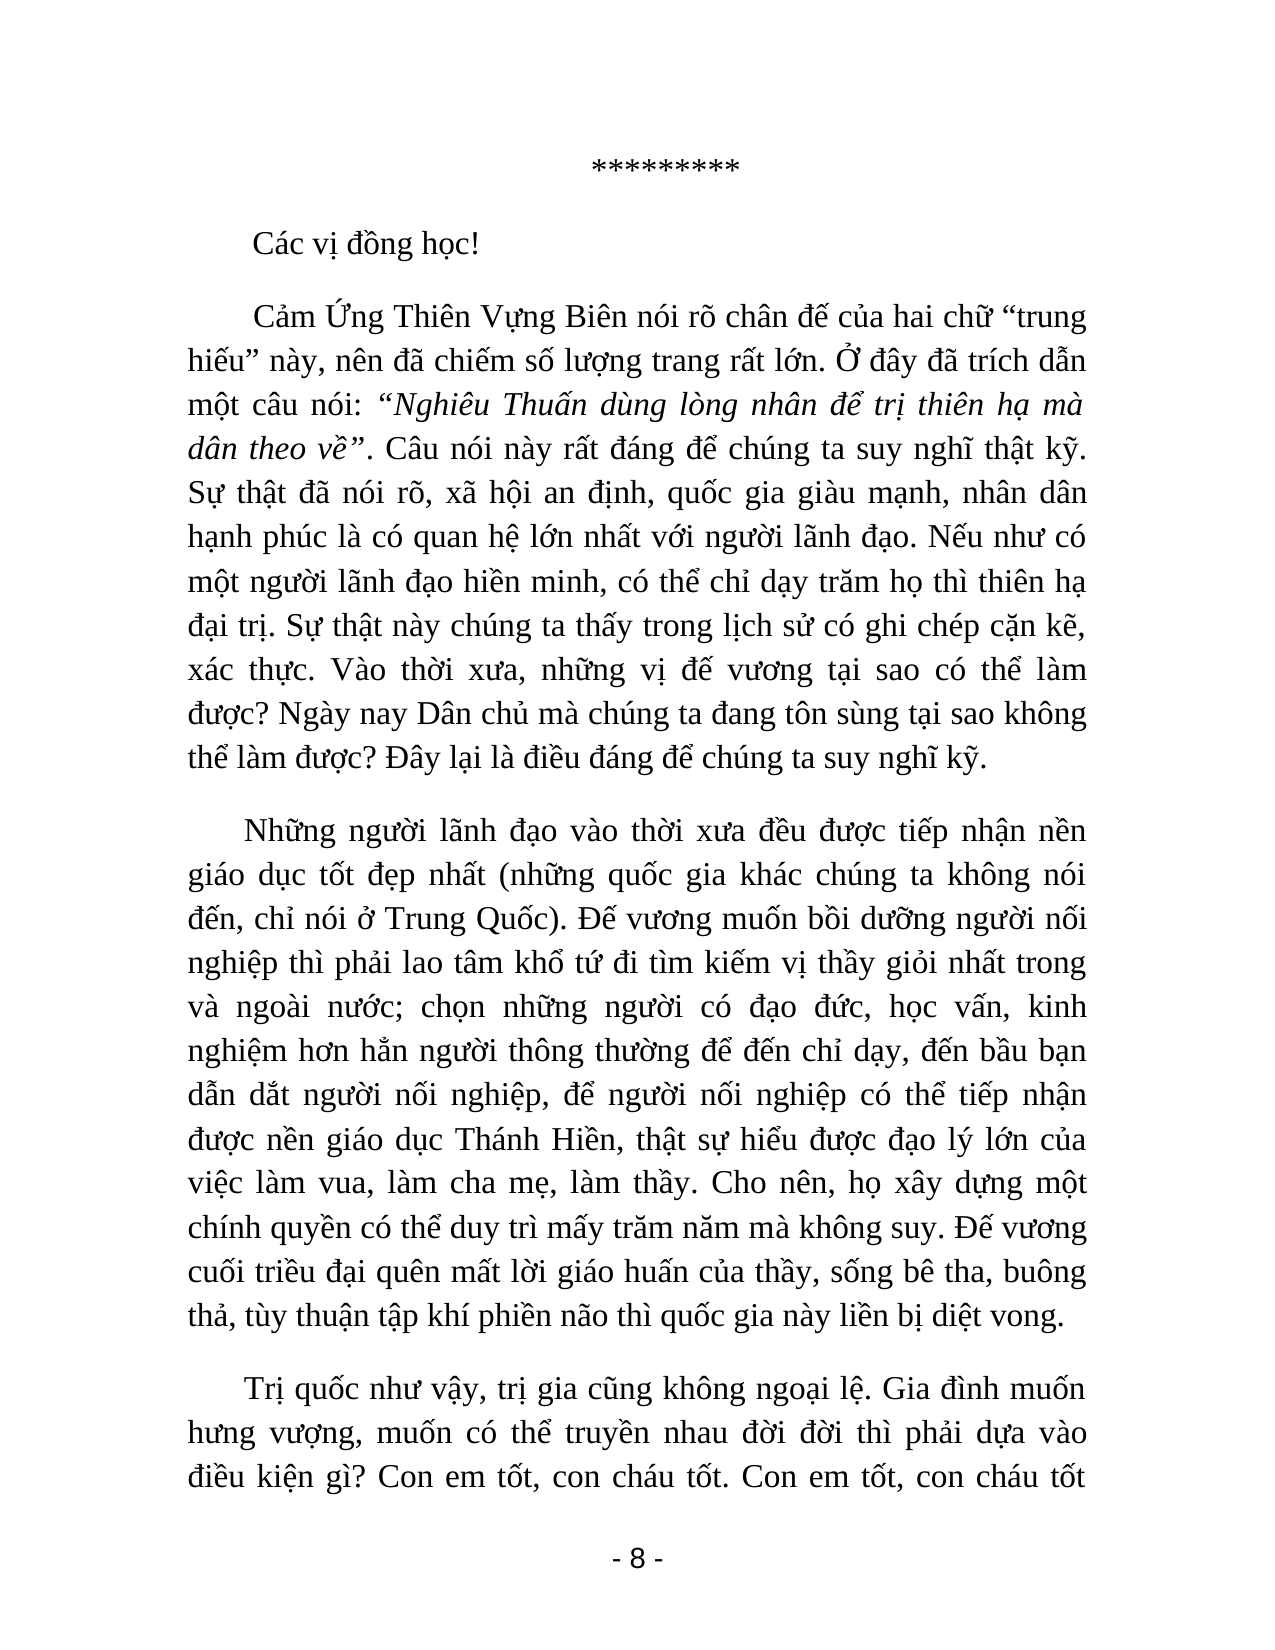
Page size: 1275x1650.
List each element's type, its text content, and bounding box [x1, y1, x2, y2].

text ********* [187, 150, 1087, 188]
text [187, 1368, 1087, 1495]
text Cảm Ứng Thiên Vựng Biên nói rõ chân đế của hai chữ “trung hiếu” này, nên đã chiếm số lượng trang rất lớn. Ở đây đã trích dẫn một câu nói: “Nghiêu Thuấn dùng lòng nhân để trị thiên hạ mà dân theo về”. Câu nói này rất đáng để chúng ta suy nghĩ thật kỹ. Sự thật đã nói rõ, xã hội an định, quốc gia giàu mạnh, nhân dân hạnh phúc là có quan hệ lớn nhất với người lãnh đạo. Nếu như có một người lãnh đạo hiền minh, có thể chỉ dạy trăm họ thì thiên hạ đại trị. Sự thật này chúng ta thấy trong lịch sử có ghi chép cặn kẽ, xác thực. Vào thời xưa, những vị đế vương tại sao có thể làm được? Ngày nay Dân chủ mà chúng ta đang tôn sùng tại sao không thể làm được? Đây lại là điều đáng để chúng ta suy nghĩ kỹ. [187, 296, 1087, 775]
text Những người lãnh đạo vào thời xưa đều được tiếp nhận nền giáo dục tốt đẹp nhất (những quốc gia khác chúng ta không nói đến, chỉ nói ở Trung Quốc). Đế vương muốn bồi dưỡng người nối nghiệp thì phải lao tâm khổ tứ đi tìm kiếm vị thầy giỏi nhất trong và ngoài nước; chọn những người có đạo đức, học vấn, kinh nghiệm hơn hẳn người thông thường để đến chỉ dạy, đến bầu bạn dẫn dắt người nối nghiệp, để người nối nghiệp có thể tiếp nhận được nền giáo dục Thánh Hiền, thật sự hiểu được đạo lý lớn của việc làm vua, làm cha mẹ, làm thầy. Cho nên, họ xây dựng một chính quyền có thể duy trì mấy trăm năm mà không suy. Đế vương cuối triều đại quên mất lời giáo huấn của thầy, sống bê tha, buông thả, tùy thuận tập khí phiền não thì quốc gia này liền bị diệt vong. [187, 810, 1087, 1333]
text Các vị đồng học! [187, 223, 1087, 262]
